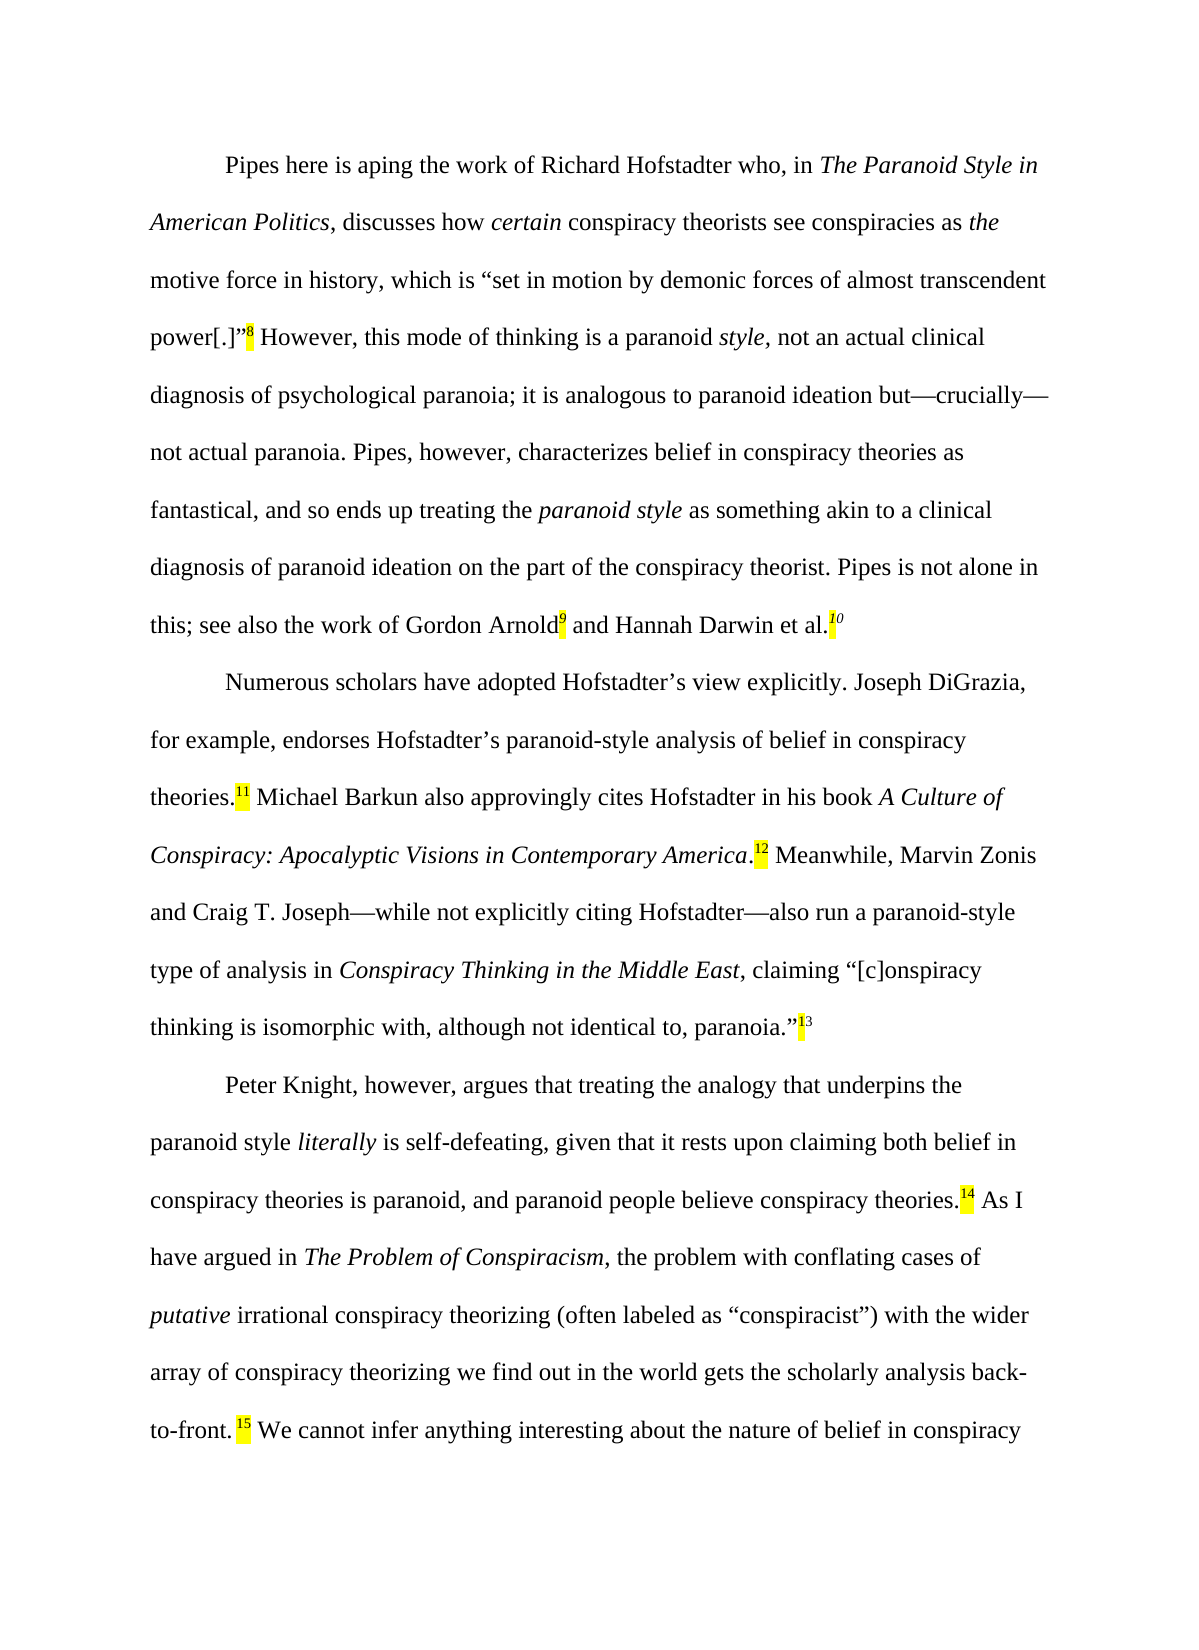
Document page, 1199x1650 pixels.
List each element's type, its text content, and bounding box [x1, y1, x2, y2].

text Pipes here is aping the work of Richard Hofstadter who, in The Paranoid Style in American Politics, discusses how certain conspiracy theorists see conspiracies as the motive force in history, which is “set in motion by demonic forces of almost transcendent power[.]” However, this mode of thinking is a paranoid style, not an actual clinical diagnosis of psychological paranoia; it is analogous to paranoid ideation but—crucially—not actual paranoia. Pipes, however, characterizes belief in conspiracy theories as fantastical, and so ends up treating the paranoid style as something akin to a clinical diagnosis of paranoid ideation on the part of the conspiracy theorist. Pipes is not alone in this; see also the work of Gordon Arnold and Hannah Darwin et al. [150, 150, 1049, 639]
text Numerous scholars have adopted Hofstadter’s view explicitly. Joseph DiGrazia, for example, endorses Hofstadter’s paranoid-style analysis of belief in conspiracy theories. Michael Barkun also approvingly cites Hofstadter in his book A Culture of Conspiracy: Apocalyptic Visions in Contemporary America. Meanwhile, Marvin Zonis and Craig T. Joseph—while not explicitly citing Hofstadter—also run a paranoid-style type of analysis in Conspiracy Thinking in the Middle East, claiming “[c]onspiracy thinking is isomorphic with, although not identical to, paranoia.” [150, 667, 1049, 1041]
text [150, 1070, 1049, 1444]
